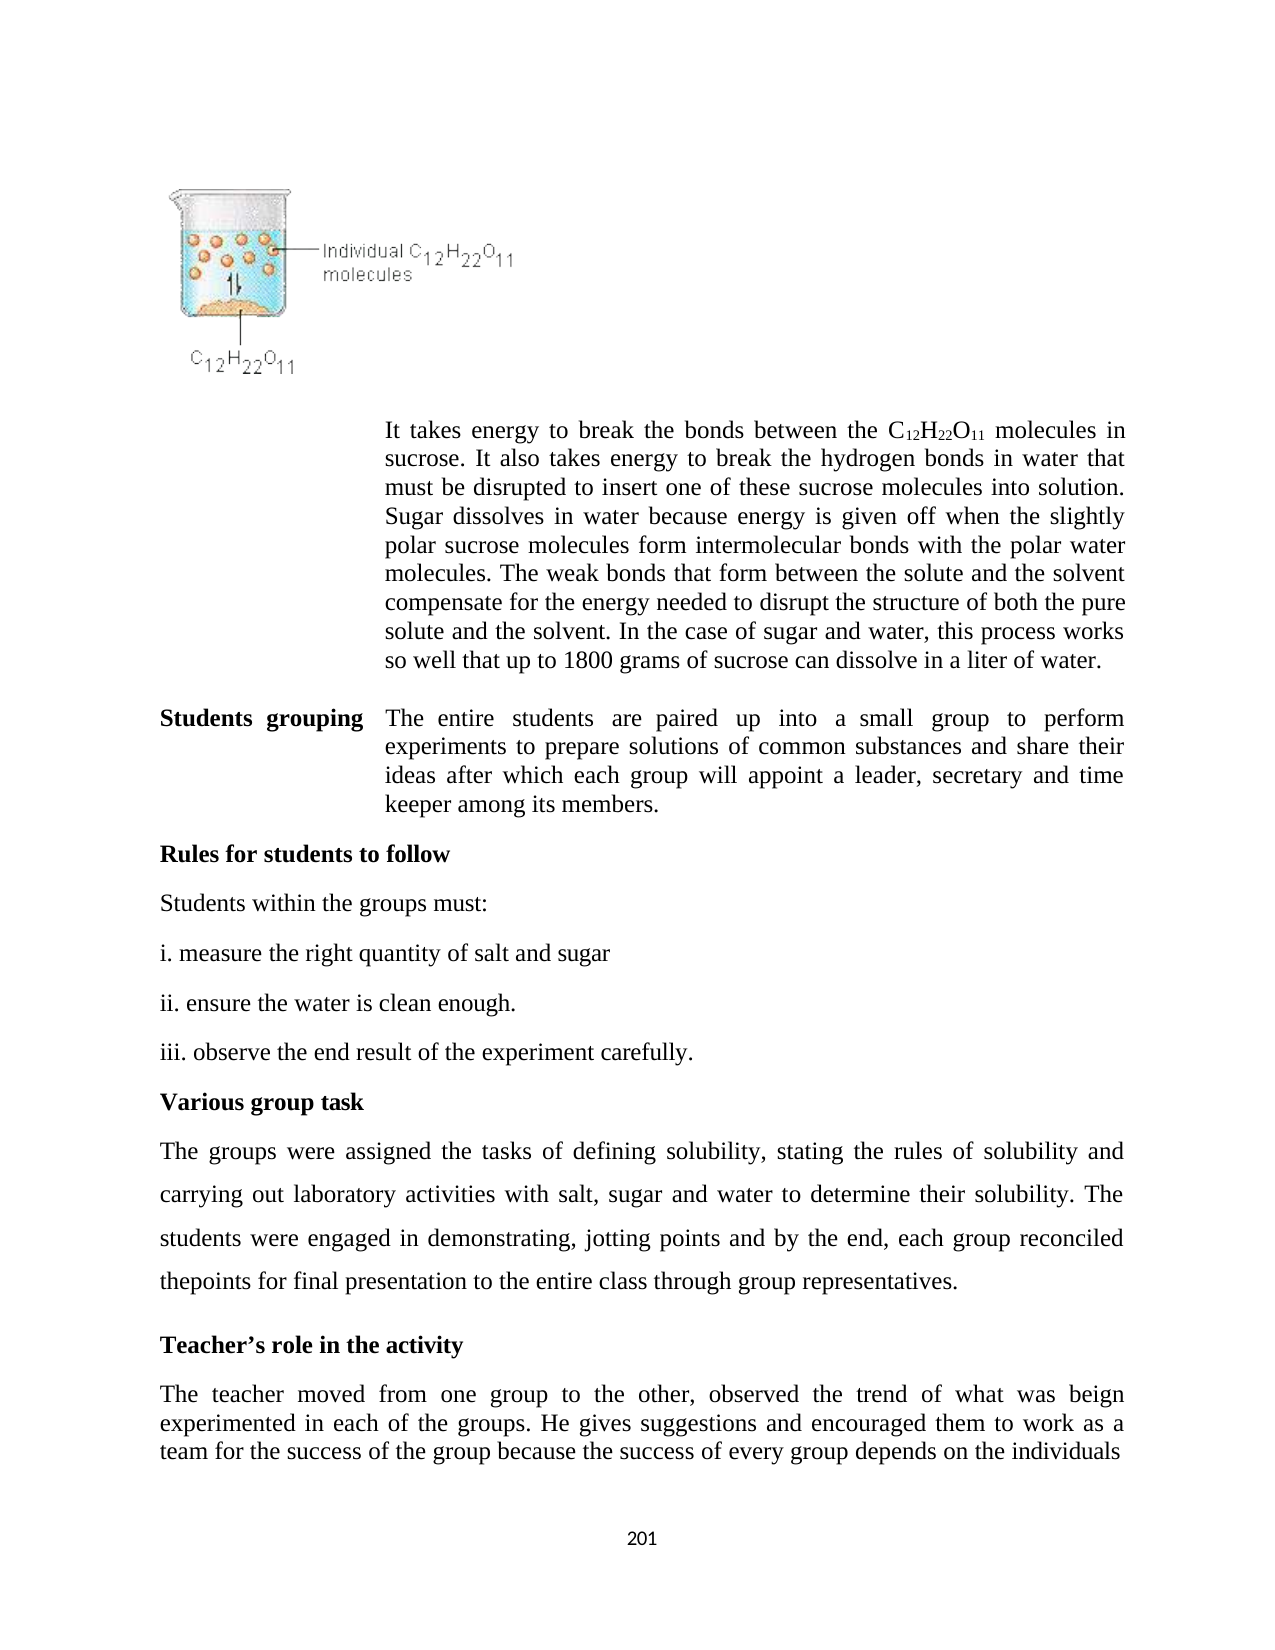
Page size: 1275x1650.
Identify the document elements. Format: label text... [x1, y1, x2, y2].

text The teacher moved from one group to the other, observed the trend of what was beign experimented in each of the groups. He gives suggestions and encouraged them to work as a team for the success of the group because the success of every group depends on the individuals [159, 1379, 1125, 1465]
list observe the end result of the experiment carefully. [159, 1037, 1239, 1066]
subtitle Teacher’s role in the activity [159, 1330, 1239, 1359]
picture [168, 189, 512, 374]
subtitle Rules for students to follow [159, 839, 1239, 868]
text Students grouping The entire students are paired up into a small group to perform experiments to prepare solutions of common substances and share their ideas after which each group will appoint a leader, secretary and time keeper among its members. [159, 703, 1125, 818]
subtitle Various group task [159, 1087, 1239, 1116]
text The groups were assigned the tasks of defining solubility, stating the rules of solubility and carrying out laboratory activities with salt, sugar and water to determine their solubility. The students were engaged in demonstrating, jotting points and by the end, each group reconciled thepoints for final presentation to the entire class through group representatives. [159, 1136, 1125, 1294]
list measure the right quantity of salt and sugar [159, 938, 1239, 967]
text It takes energy to break the bonds between the C12H22O11 molecules in sucrose. It also takes energy to break the hydrogen bonds in water that must be disrupted to insert one of these sucrose molecules into solution. Sugar dissolves in water because energy is given off when the slightly polar sucrose molecules form intermolecular bonds with the polar water molecules. The weak bonds that form between the solute and the solvent compensate for the energy needed to disrupt the structure of both the pure solute and the solvent. In the case of sugar and water, this process works so well that up to 1800 grams of sucrose can dissolve in a liter of water. [384, 415, 1126, 673]
list ensure the water is clean enough. [159, 988, 1239, 1016]
text Students within the groups must: [159, 888, 1239, 917]
